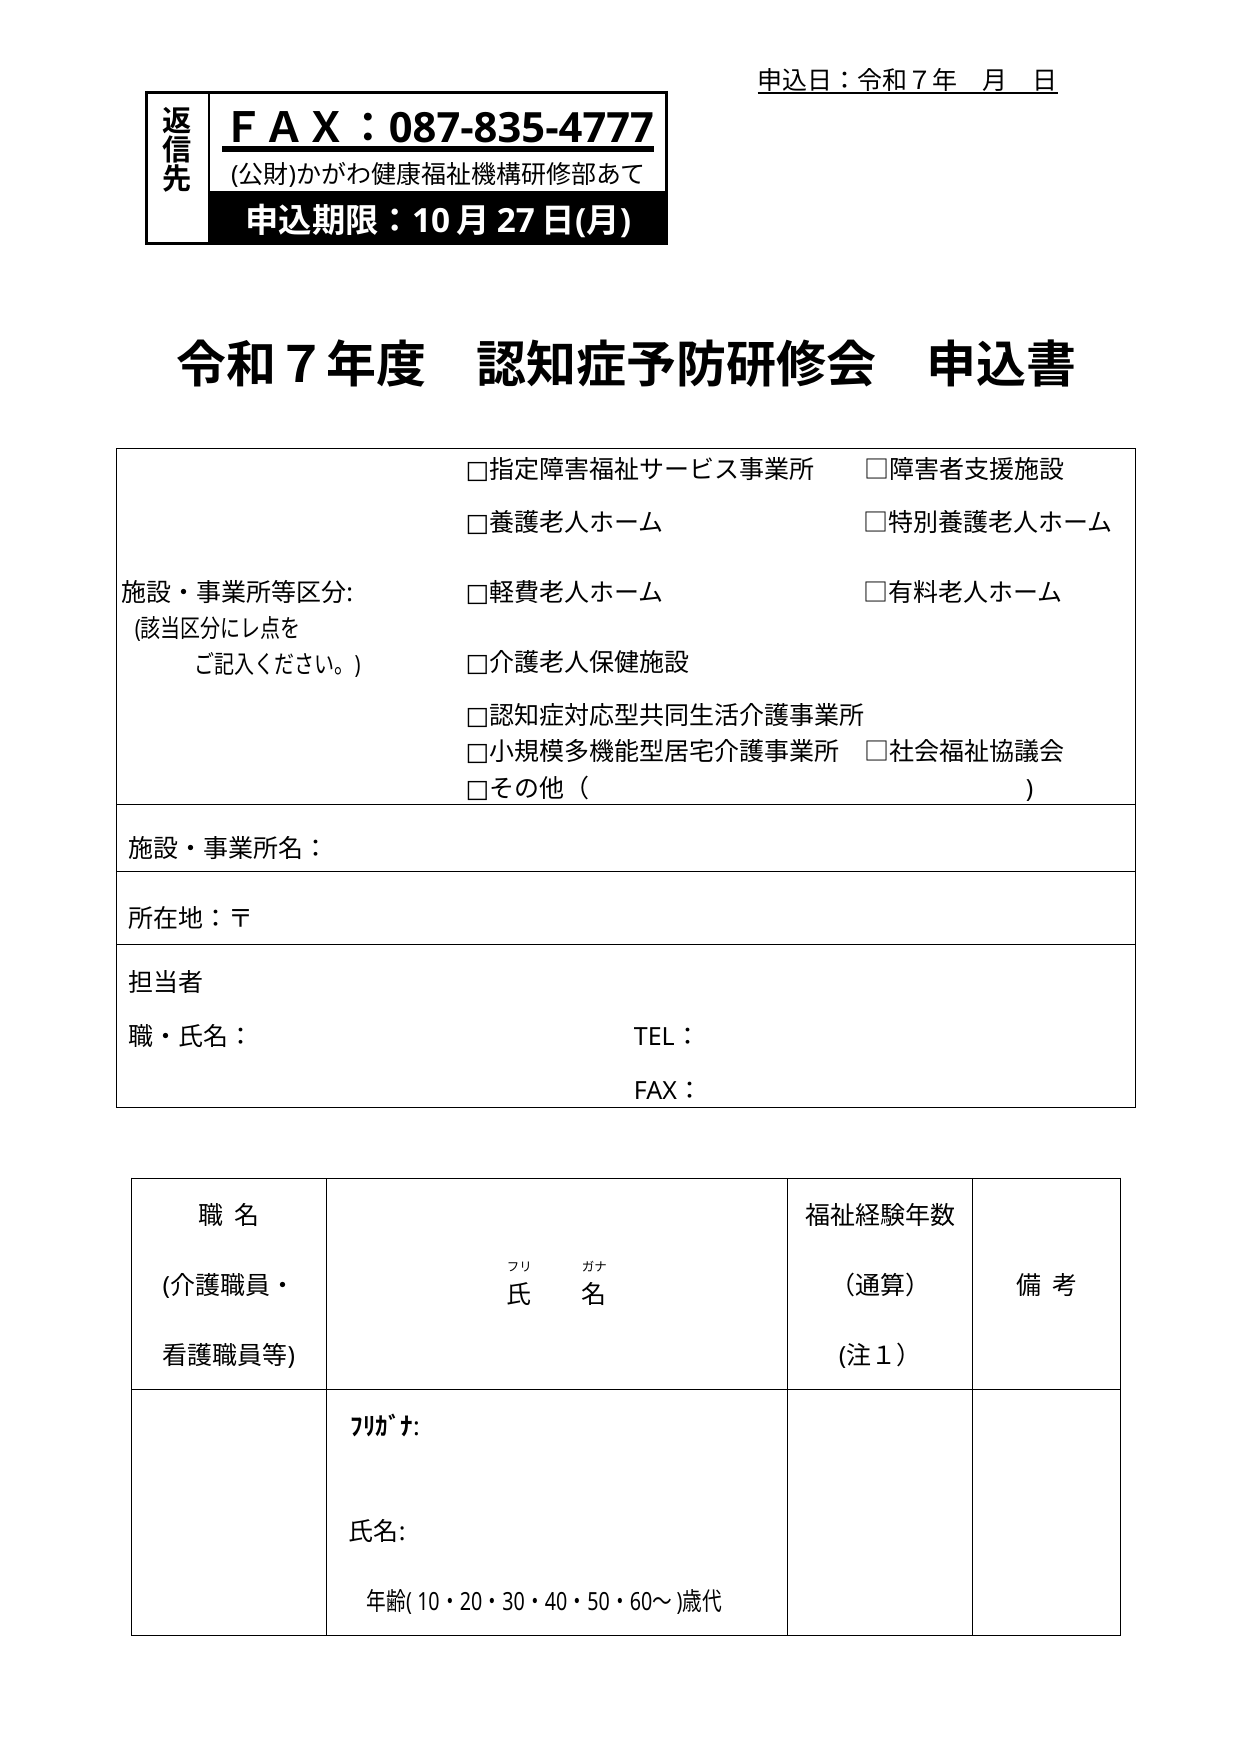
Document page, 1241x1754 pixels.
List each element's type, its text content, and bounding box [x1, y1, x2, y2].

table_header □指定障害福祉サービス事業所 □障害者支援施設 □養護老人ホーム □特別養護老人ホーム □軽費老人ホーム □有料老人ホーム □介護老人保健施設 □認知症対応型共同生活介護事業所 □小規模多機能型居宅介護事業所 □社会福祉協議会 □その他（ ) [454, 449, 1135, 804]
table_header 福祉経験年数（通算） (注１） [788, 1179, 972, 1389]
table_cell 施設・事業所名： [117, 805, 1135, 871]
table_cell [788, 1390, 972, 1635]
table_header [327, 1179, 787, 1389]
table_header ＦＡＸ：087-835-4777 (公財)かがわ健康福祉機構研修部あて [210, 94, 665, 191]
table_header 施設・事業所等区分: (該当区分にレ点を ご記入ください。) [117, 449, 454, 804]
table_cell 申込期限：10月27日(月) [210, 194, 665, 242]
table_header 職 名 (介護職員・ 看護職員等) [132, 1179, 326, 1389]
table_cell [132, 1390, 326, 1635]
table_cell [327, 1390, 787, 1635]
table_header 備 考 [973, 1179, 1120, 1389]
table_header 返信先 [148, 94, 208, 242]
table_cell 所在地：〒 [117, 872, 1135, 944]
table_cell [973, 1390, 1120, 1635]
text 令和７年度 認知症予防研修会 申込書 [159, 308, 1092, 413]
table_cell 担当者 職・氏名： TEL： FAX： [117, 945, 1135, 1107]
